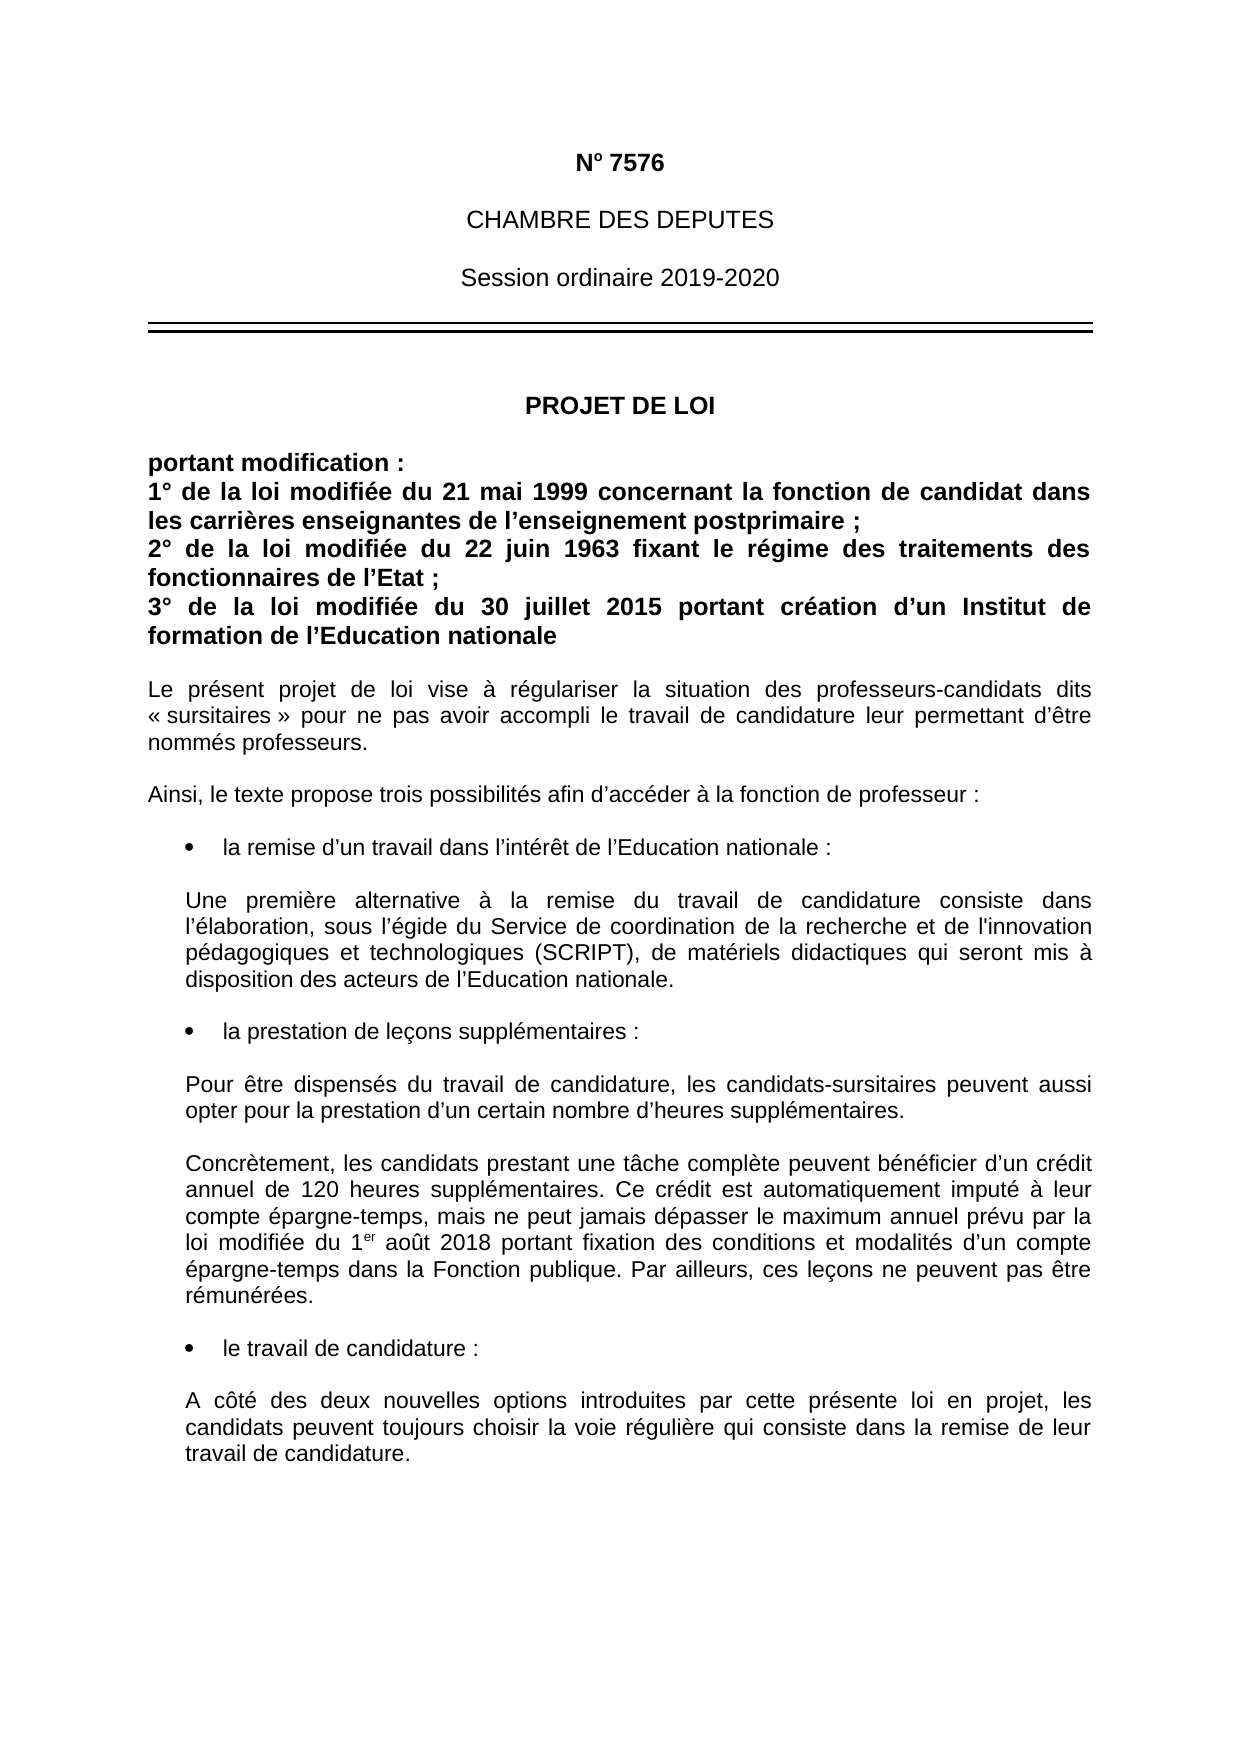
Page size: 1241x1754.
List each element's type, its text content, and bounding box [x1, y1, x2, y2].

text portant modification : [148, 448, 1093, 477]
text A côté des deux nouvelles options introduites par cette présente loi en projet, les candidats peuvent toujours choisir la voie régulière qui consiste dans la remise de leur travail de candidature. [185, 1387, 1093, 1466]
text Ainsi, le texte propose trois possibilités afin d’accéder à la fonction de professeur : [148, 781, 1093, 807]
text Session ordinaire 2019-2020 [148, 263, 1093, 291]
text Une première alternative à la remise du travail de candidature consiste dans l’élaboration, sous l’égide du Service de coordination de la recherche et de l'innovation pédagogiques et technologiques (SCRIPT), de matériels didactiques qui seront mis à disposition des acteurs de l’Education nationale. [185, 887, 1093, 992]
text No 7576 [148, 148, 1093, 176]
text PROJET DE LOI [148, 391, 1093, 419]
text 2° de la loi modifiée du 22 juin 1963 fixant le régime des traitements des fonctionnaires de l’Etat ; [148, 534, 1093, 592]
text Pour être dispensés du travail de candidature, les candidats-sursitaires peuvent aussi opter pour la prestation d’un certain nombre d’heures supplémentaires. [185, 1071, 1093, 1124]
text Concrètement, les candidats prestant une tâche complète peuvent bénéficier d’un crédit annuel de 120 heures supplémentaires. Ce crédit est automatiquement imputé à leur compte épargne-temps, mais ne peut jamais dépasser le maximum annuel prévu par la loi modifiée du 1er août 2018 portant fixation des conditions et modalités d’un compte épargne-temps dans la Fonction publique. Par ailleurs, ces leçons ne peuvent pas être rémunérées. [185, 1150, 1093, 1308]
list le travail de candidature : [185, 1334, 1093, 1361]
text 1° de la loi modifiée du 21 mai 1999 concernant la fonction de candidat dans les carrières enseignantes de l’enseignement postprimaire ; [148, 477, 1093, 534]
list la prestation de leçons supplémentaires : [185, 1018, 1093, 1045]
text Le présent projet de loi vise à régulariser la situation des professeurs-candidats dits « sursitaires » pour ne pas avoir accompli le travail de candidature leur permettant d’être nommés professeurs. [148, 676, 1093, 755]
text CHAMBRE DES DEPUTES [148, 205, 1093, 234]
text 3° de la loi modifiée du 30 juillet 2015 portant création d’un Institut de formation de l’Education nationale [148, 592, 1093, 649]
list la remise d’un travail dans l’intérêt de l’Education nationale : [185, 834, 1093, 860]
